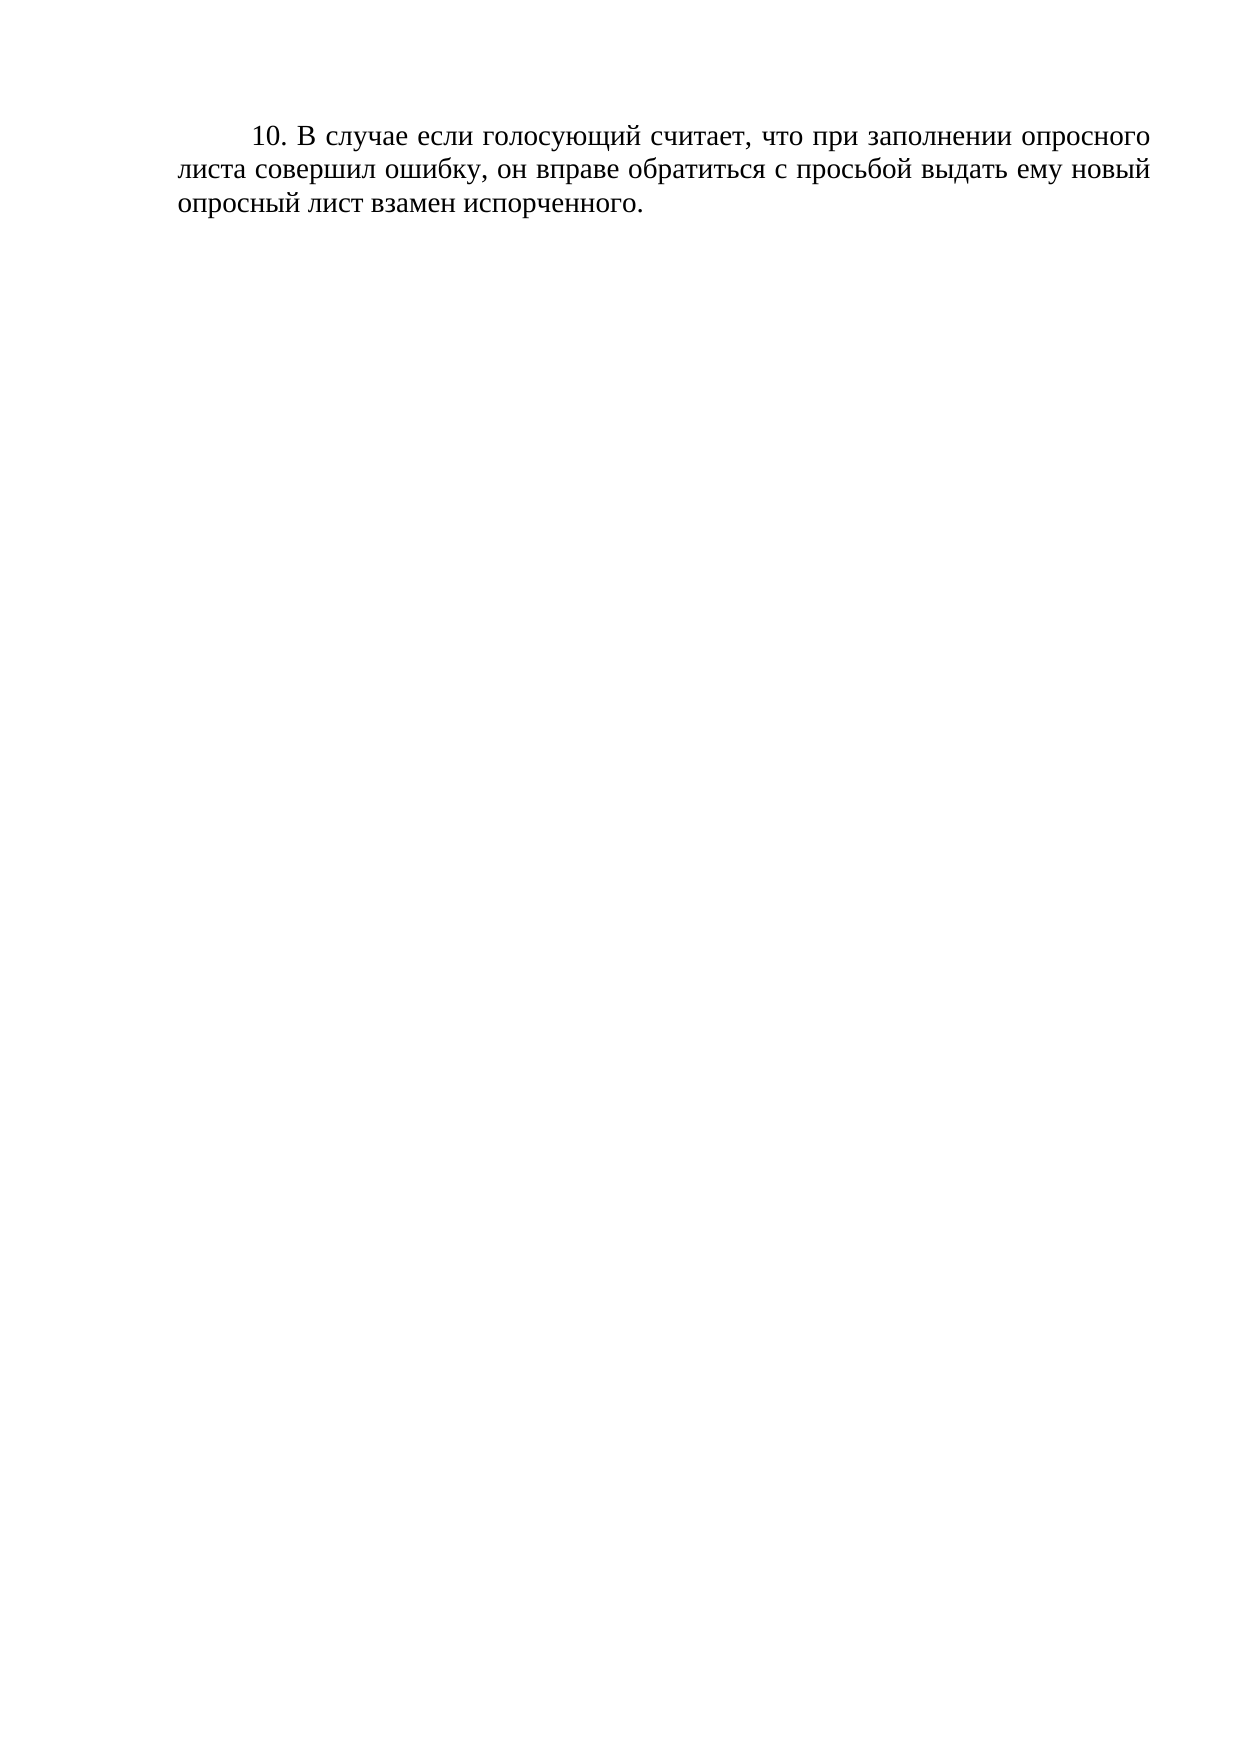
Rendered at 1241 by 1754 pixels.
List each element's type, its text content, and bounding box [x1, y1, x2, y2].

text 10. В случае если голосующий считает, что при заполнении опросного листа совершил ошибку, он вправе обратиться с просьбой выдать ему новый опросный лист взамен испорченного. [177, 118, 1152, 219]
